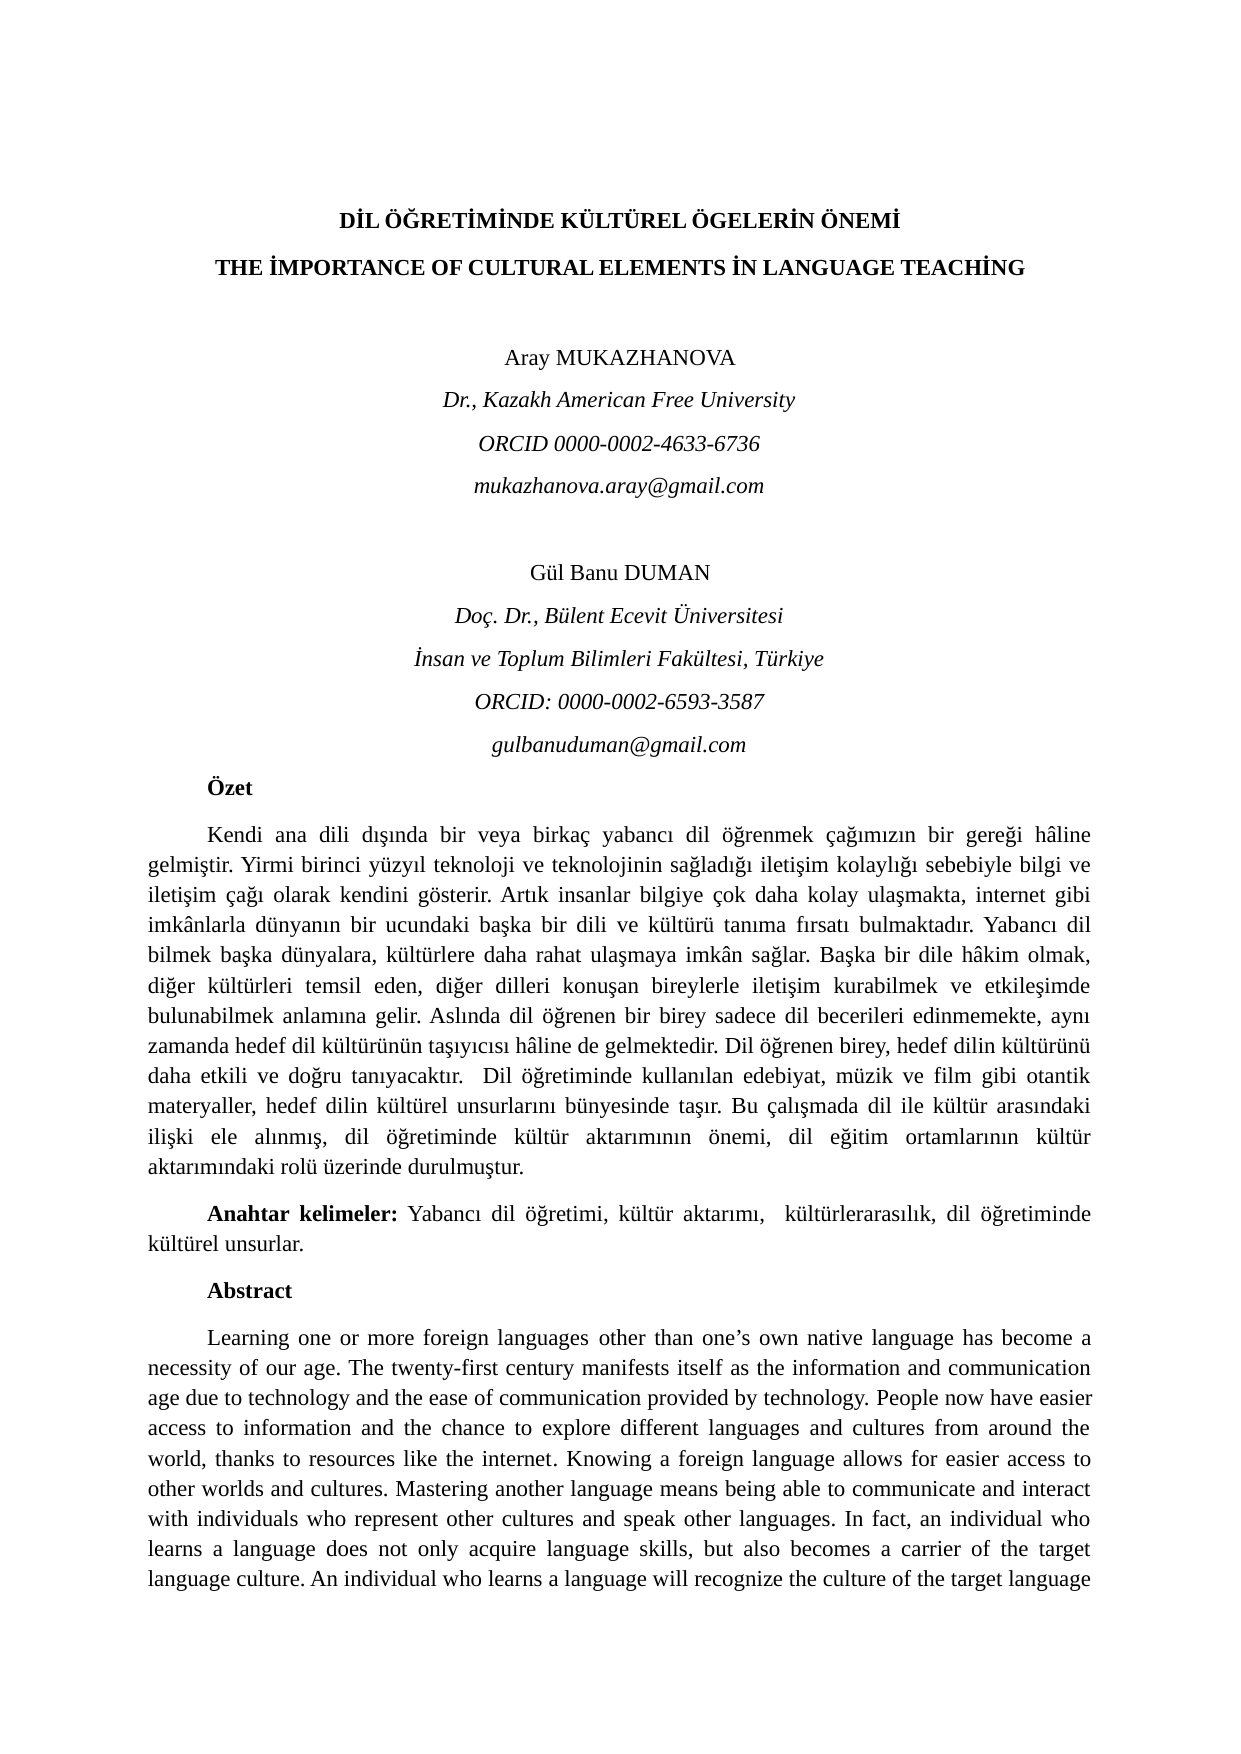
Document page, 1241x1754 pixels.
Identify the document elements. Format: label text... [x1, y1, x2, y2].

text Doç. Dr., Bülent Ecevit Üniversitesi [148, 602, 1092, 628]
text Gül Banu DUMAN [148, 559, 1092, 585]
text Aray MUKAZHANOVA [148, 343, 1092, 370]
text gulbanuduman@gmail.com [148, 731, 1092, 757]
text ORCID 0000-0002-4633-6736 [148, 429, 1092, 456]
text mukazhanova.aray@gmail.com [148, 473, 1092, 499]
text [148, 1324, 1092, 1592]
text Dr., Kazakh American Free University [148, 387, 1092, 413]
text İnsan ve Toplum Bilimleri Fakültesi, Türkiye [148, 645, 1092, 671]
text Özet [148, 774, 1092, 800]
text Abstract [148, 1277, 1092, 1303]
text Anahtar kelimeler: Yabancı dil öğretimi, kültür aktarımı, kültürlerarasılık, dil öğretiminde kültürel unsurlar. [148, 1200, 1092, 1256]
text THE İMPORTANCE OF CULTURAL ELEMENTS İN LANGUAGE TEACHİNG [148, 254, 1092, 280]
text DİL ÖĞRETİMİNDE KÜLTÜREL ÖGELERİN ÖNEMİ [148, 207, 1092, 233]
text Kendi ana dili dışında bir veya birkaç yabancı dil öğrenmek çağımızın bir gereği hâline gelmiştir. Yirmi birinci yüzyıl teknoloji ve teknolojinin sağladığı iletişim kolaylığı sebebiyle bilgi ve iletişim çağı olarak kendini gösterir. Artık insanlar bilgiye çok daha kolay ulaşmakta, internet gibi imkânlarla dünyanın bir ucundaki başka bir dili ve kültürü tanıma fırsatı bulmaktadır. Yabancı dil bilmek başka dünyalara, kültürlere daha rahat ulaşmaya imkân sağlar. Başka bir dile hâkim olmak, diğer kültürleri temsil eden, diğer dilleri konuşan bireylerle iletişim kurabilmek ve etkileşimde bulunabilmek anlamına gelir. Aslında dil öğrenen bir birey sadece dil becerileri edinmemekte, aynı zamanda hedef dil kültürünün taşıyıcısı hâline de gelmektedir. Dil öğrenen birey, hedef dilin kültürünü daha etkili ve doğru tanıyacaktır. Dil öğretiminde kullanılan edebiyat, müzik ve film gibi otantik materyaller, hedef dilin kültürel unsurlarını bünyesinde taşır. Bu çalışmada dil ile kültür arasındaki ilişki ele alınmış, dil öğretiminde kültür aktarımının önemi, dil eğitim ortamlarının kültür aktarımındaki rolü üzerinde durulmuştur. [148, 821, 1092, 1179]
text ORCID: 0000-0002-6593-3587 [148, 688, 1092, 714]
